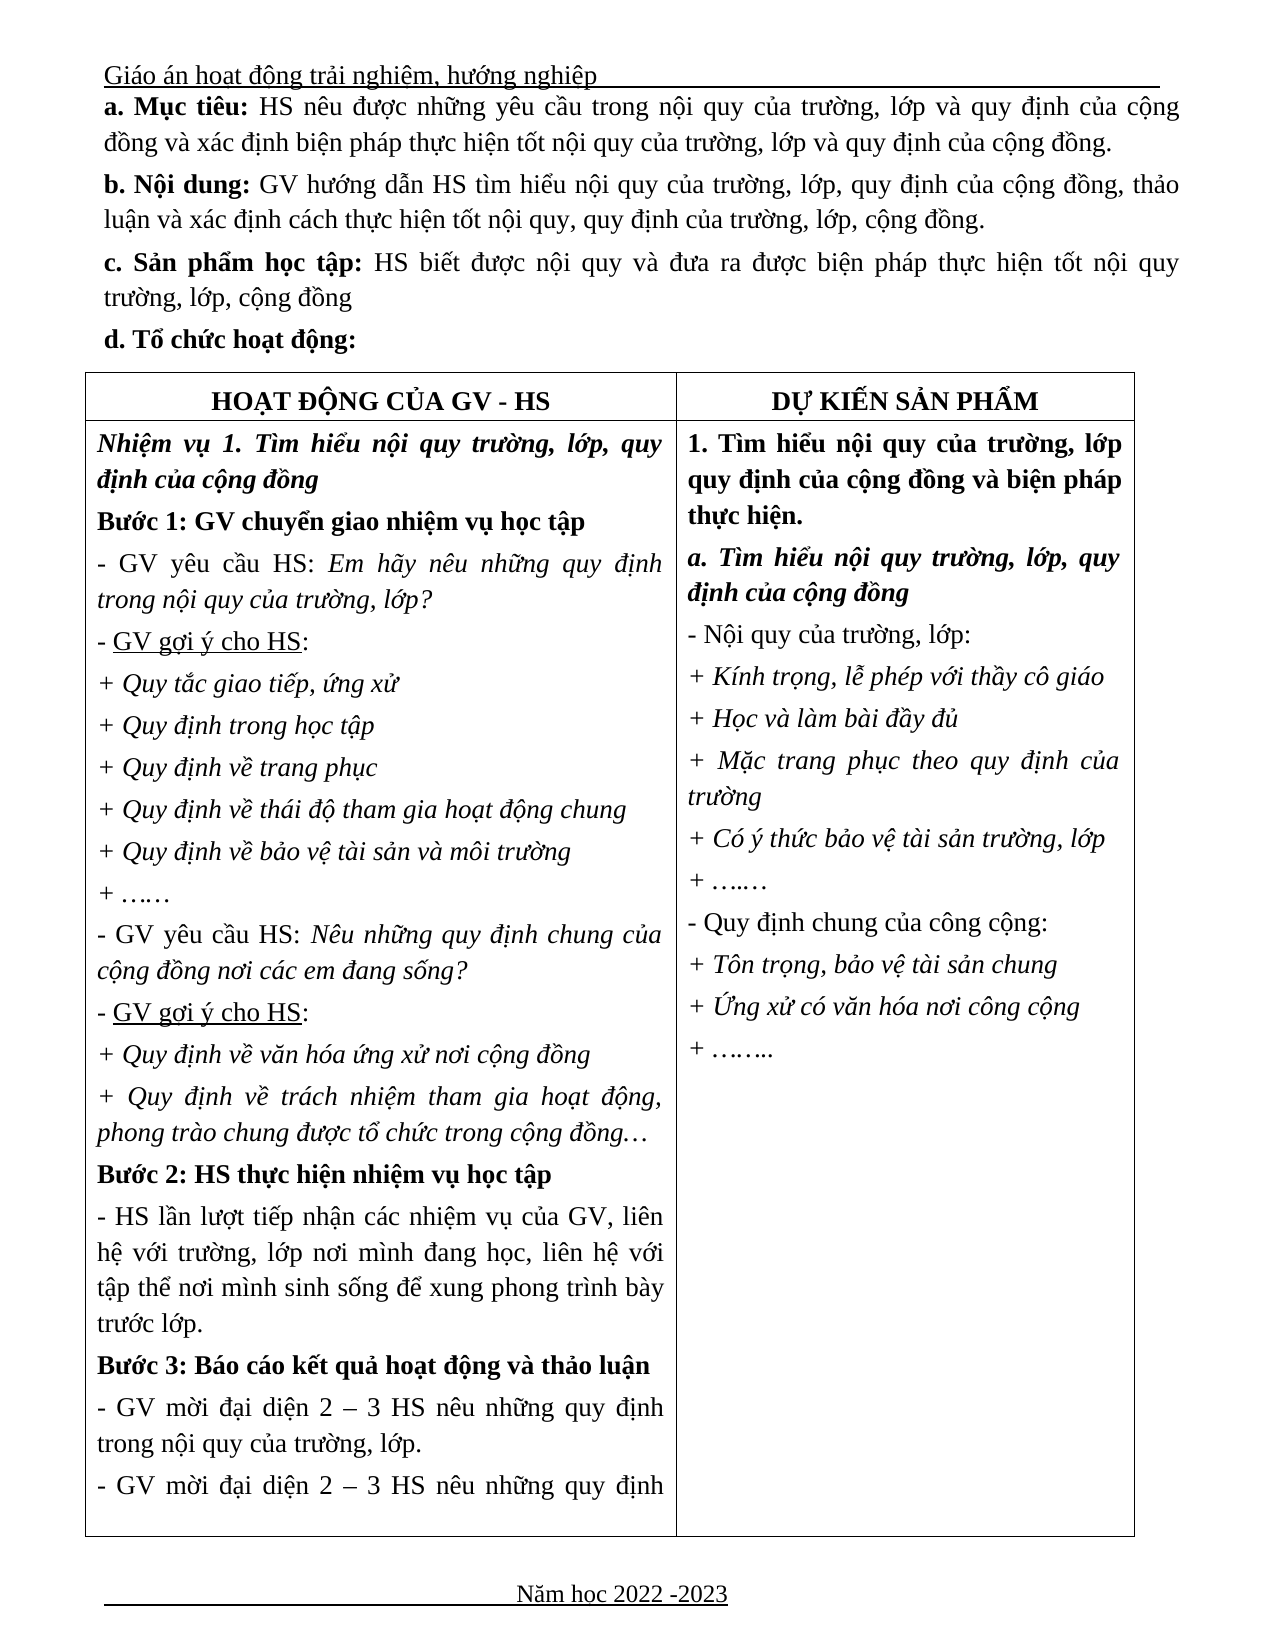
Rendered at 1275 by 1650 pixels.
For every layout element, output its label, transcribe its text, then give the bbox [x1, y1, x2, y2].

text c. Sản phẩm học tập: HS biết được nội quy và đưa ra được biện pháp thực hiện tốt nội quy trường, lớp, cộng đồng [103, 246, 1181, 312]
text a. Mục tiêu: HS nêu được những yêu cầu trong nội quy của trường, lớp và quy định của cộng đồng và xác định biện pháp thực hiện tốt nội quy của trường, lớp và quy định của cộng đồng. [103, 90, 1181, 157]
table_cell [86, 421, 676, 1536]
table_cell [677, 421, 1134, 1536]
text d. Tổ chức hoạt động: [103, 323, 1181, 354]
table_header DỰ KIẾN SẢN PHẨM [677, 373, 1134, 420]
text b. Nội dung: GV hướng dẫn HS tìm hiểu nội quy của trường, lớp, quy định của cộng đồng, thảo luận và xác định cách thực hiện tốt nội quy, quy định của trường, lớp, cộng đồng. [103, 168, 1181, 235]
table_header HOẠT ĐỘNG CỦA GV - HS [86, 373, 676, 420]
